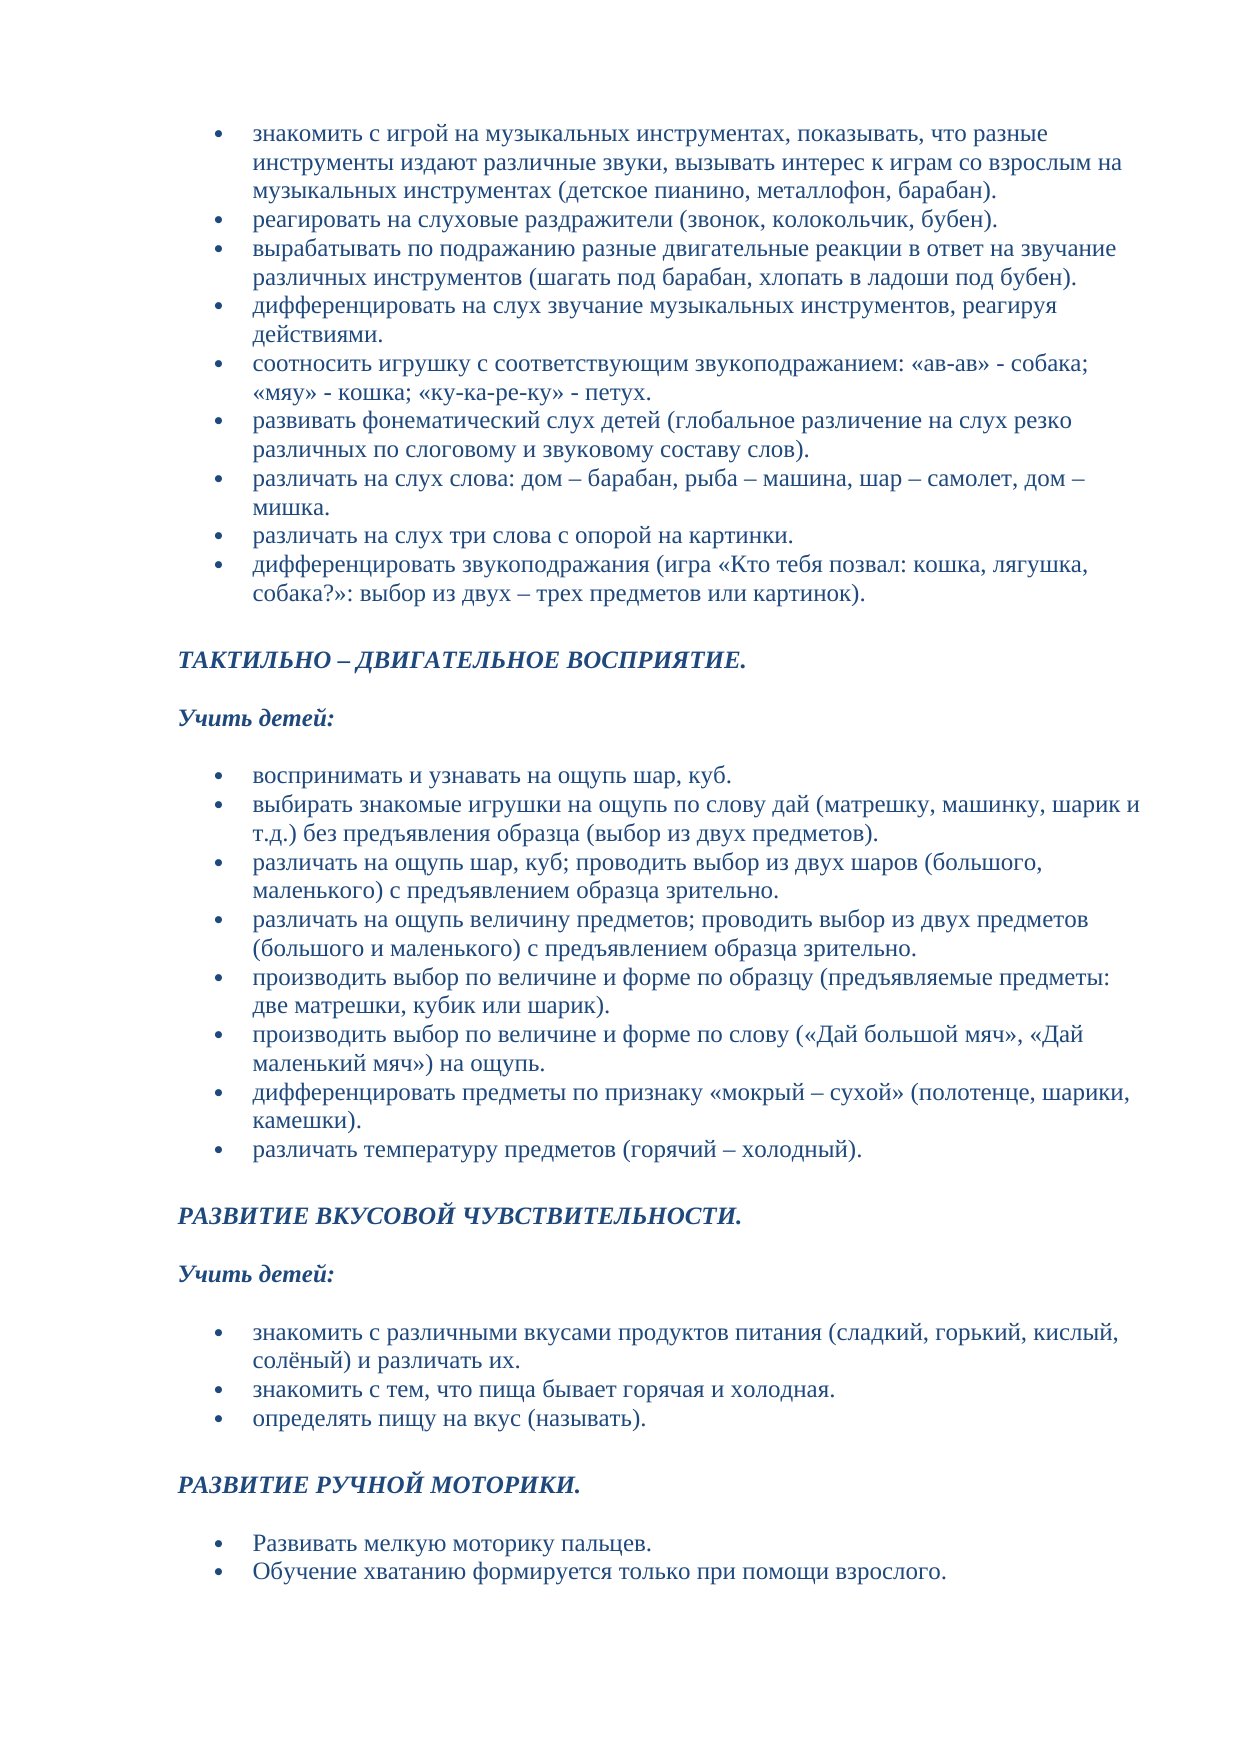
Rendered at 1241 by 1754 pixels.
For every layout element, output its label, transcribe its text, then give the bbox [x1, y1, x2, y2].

text РАЗВИТИЕ РУЧНОЙ МОТОРИКИ. [177, 1461, 1152, 1498]
list дифференцировать предметы по признаку «мокрый – сухой» (полотенце, шарики, камешки). [215, 1077, 1152, 1134]
text Учить детей: [177, 703, 1152, 731]
list Развивать мелкую моторику пальцев. [215, 1528, 1152, 1556]
list различать на ощупь величину предметов; проводить выбор из двух предметов (большого и маленького) с предъявлением образца зрительно. [215, 904, 1152, 962]
list знакомить с тем, что пища бывает горячая и холодная. [215, 1374, 1152, 1403]
text Учить детей: [177, 1259, 1152, 1288]
list знакомить с различными вкусами продуктов питания (сладкий, горький, кислый, солёный) и различать их. [215, 1317, 1152, 1374]
list различать температуру предметов (горячий – холодный). [215, 1134, 1152, 1163]
list производить выбор по величине и форме по образцу (предъявляемые предметы: две матрешки, кубик или шарик). [215, 962, 1152, 1019]
list Обучение хватанию формируется только при помощи взрослого. [215, 1556, 1152, 1585]
list различать на ощупь шар, куб; проводить выбор из двух шаров (большого, маленького) с предъявлением образца зрительно. [215, 847, 1152, 904]
list знакомить с игрой на музыкальных инструментах, показывать, что разные инструменты издают различные звуки, вызывать интерес к играм со взрослым на музыкальных инструментах (детское пианино, металлофон, барабан). [215, 118, 1152, 204]
list развивать фонематический слух детей (глобальное различение на слух резко различных по слоговому и звуковому составу слов). [215, 406, 1152, 463]
list дифференцировать на слух звучание музыкальных инструментов, реагируя действиями. [215, 291, 1152, 348]
list производить выбор по величине и форме по слову («Дай большой мяч», «Дай маленький мяч») на ощупь. [215, 1019, 1152, 1077]
list различать на слух слова: дом – барабан, рыба – машина, шар – самолет, дом – мишка. [215, 463, 1152, 521]
list соотносить игрушку с соответствующим звукоподражанием: «ав-ав» - собака; «мяу» - кошка; «ку-ка-ре-ку» - петух. [215, 348, 1152, 406]
list различать на слух три слова с опорой на картинки. [215, 521, 1152, 549]
list воспринимать и узнавать на ощупь шар, куб. [215, 761, 1152, 789]
list определять пищу на вкус (называть). [215, 1403, 1152, 1432]
list вырабатывать по подражанию разные двигательные реакции в ответ на звучание различных инструментов (шагать под барабан, хлопать в ладоши под бубен). [215, 233, 1152, 291]
list дифференцировать звукоподражания (игра «Кто тебя позвал: кошка, лягушка, собака?»: выбор из двух – трех предметов или картинок). [215, 549, 1152, 607]
text ТАКТИЛЬНО – ДВИГАТЕЛЬНОЕ ВОСПРИЯТИЕ. [177, 636, 1152, 673]
list выбирать знакомые игрушки на ощупь по слову дай (матрешку, машинку, шарик и т.д.) без предъявления образца (выбор из двух предметов). [215, 789, 1152, 847]
text РАЗВИТИЕ ВКУСОВОЙ ЧУВСТВИТЕЛЬНОСТИ. [177, 1192, 1152, 1230]
list реагировать на слуховые раздражители (звонок, колокольчик, бубен). [215, 204, 1152, 233]
